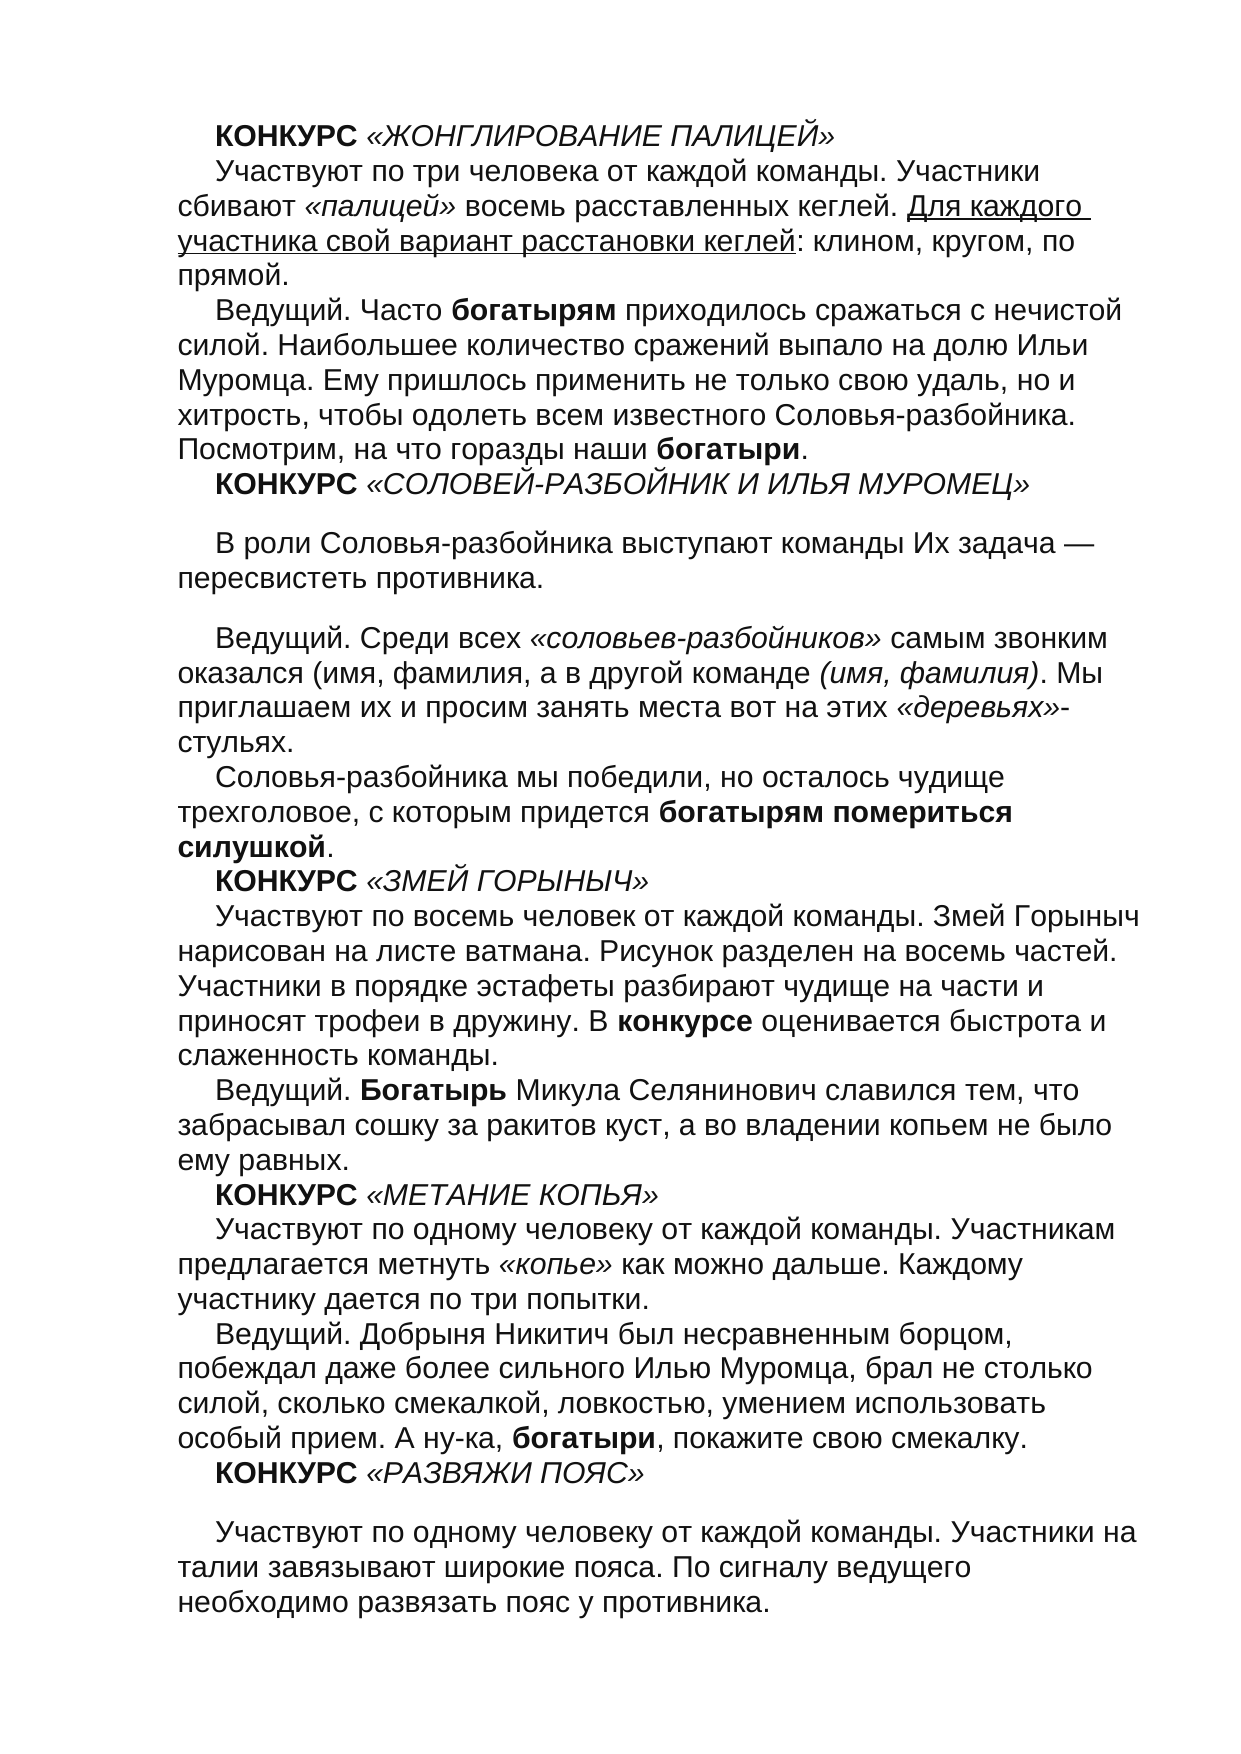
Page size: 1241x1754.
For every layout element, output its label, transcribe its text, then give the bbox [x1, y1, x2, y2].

text Участвуют по восемь человек от каждой команды. Змей Горыныч нарисован на листе ватмана. Рисунок разделен на восемь частей. Участники в порядке эстафеты разбирают чудище на части и приносят трофеи в дружину. В конкурсе оценивается быстрота и слаженность команды. [177, 898, 1152, 1072]
text Участвуют по одному человеку от каждой команды. Участникам предлагается метнуть «копье» как можно дальше. Каждому участнику дается по три попытки. [177, 1211, 1152, 1316]
text Ведущий. Богатырь Микула Селянинович славился тем, что забрасывал сошку за ракитов куст, а во владении копьем не было ему равных. [177, 1072, 1152, 1176]
text КОНКУРС «МЕТАНИЕ КОПЬЯ» [177, 1176, 1152, 1211]
text КОНКУРС «РАЗВЯЖИ ПОЯС» [177, 1455, 1152, 1489]
text Ведущий. Добрыня Никитич был несравненным борцом, побеждал даже более сильного Илью Муромца, брал не столько силой, сколько смекалкой, ловкостью, умением использовать особый прием. А ну-ка, богатыри, покажите свою смекалку. [177, 1316, 1152, 1455]
text Ведущий. Часто богатырям приходилось сражаться с нечистой силой. Наибольшее количество сражений выпало на долю Ильи Муромца. Ему пришлось применить не только свою удаль, но и хитрость, чтобы одолеть всем известного Соловья-разбойника. Посмотрим, на что горазды наши богатыри. [177, 292, 1152, 466]
text КОНКУРС «ЖОНГЛИРОВАНИЕ ПАЛИЦЕЙ» [177, 118, 1152, 153]
text КОНКУРС «ЗМЕЙ ГОРЫНЫЧ» [177, 863, 1152, 898]
text Участвуют по одному человеку от каждой команды. Участники на талии завязывают широкие пояса. По сигналу ведущего необходимо развязать пояс у противника. [177, 1514, 1152, 1619]
text В роли Соловья-разбойника выступают команды Их задача — пересвистеть противника. [177, 526, 1152, 595]
text Соловья-разбойника мы победили, но осталось чудище трехголовое, с которым придется богатырям помериться силушкой. [177, 759, 1152, 863]
text Участвуют по три человека от каждой команды. Участники сбивают «палицей» восемь расставленных кеглей. Для каждого участника свой вариант расстановки кеглей: клином, кругом, по прямой. [177, 153, 1152, 292]
text КОНКУРС «СОЛОВЕЙ-РАЗБОЙНИК И ИЛЬЯ МУРОМЕЦ» [177, 466, 1152, 501]
text Ведущий. Среди всех «соловьев-разбойников» самым звонким оказался (имя, фамилия, а в другой команде (имя, фамилия). Мы приглашаем их и просим занять места вот на этих «деревьях»-стульях. [177, 620, 1152, 759]
